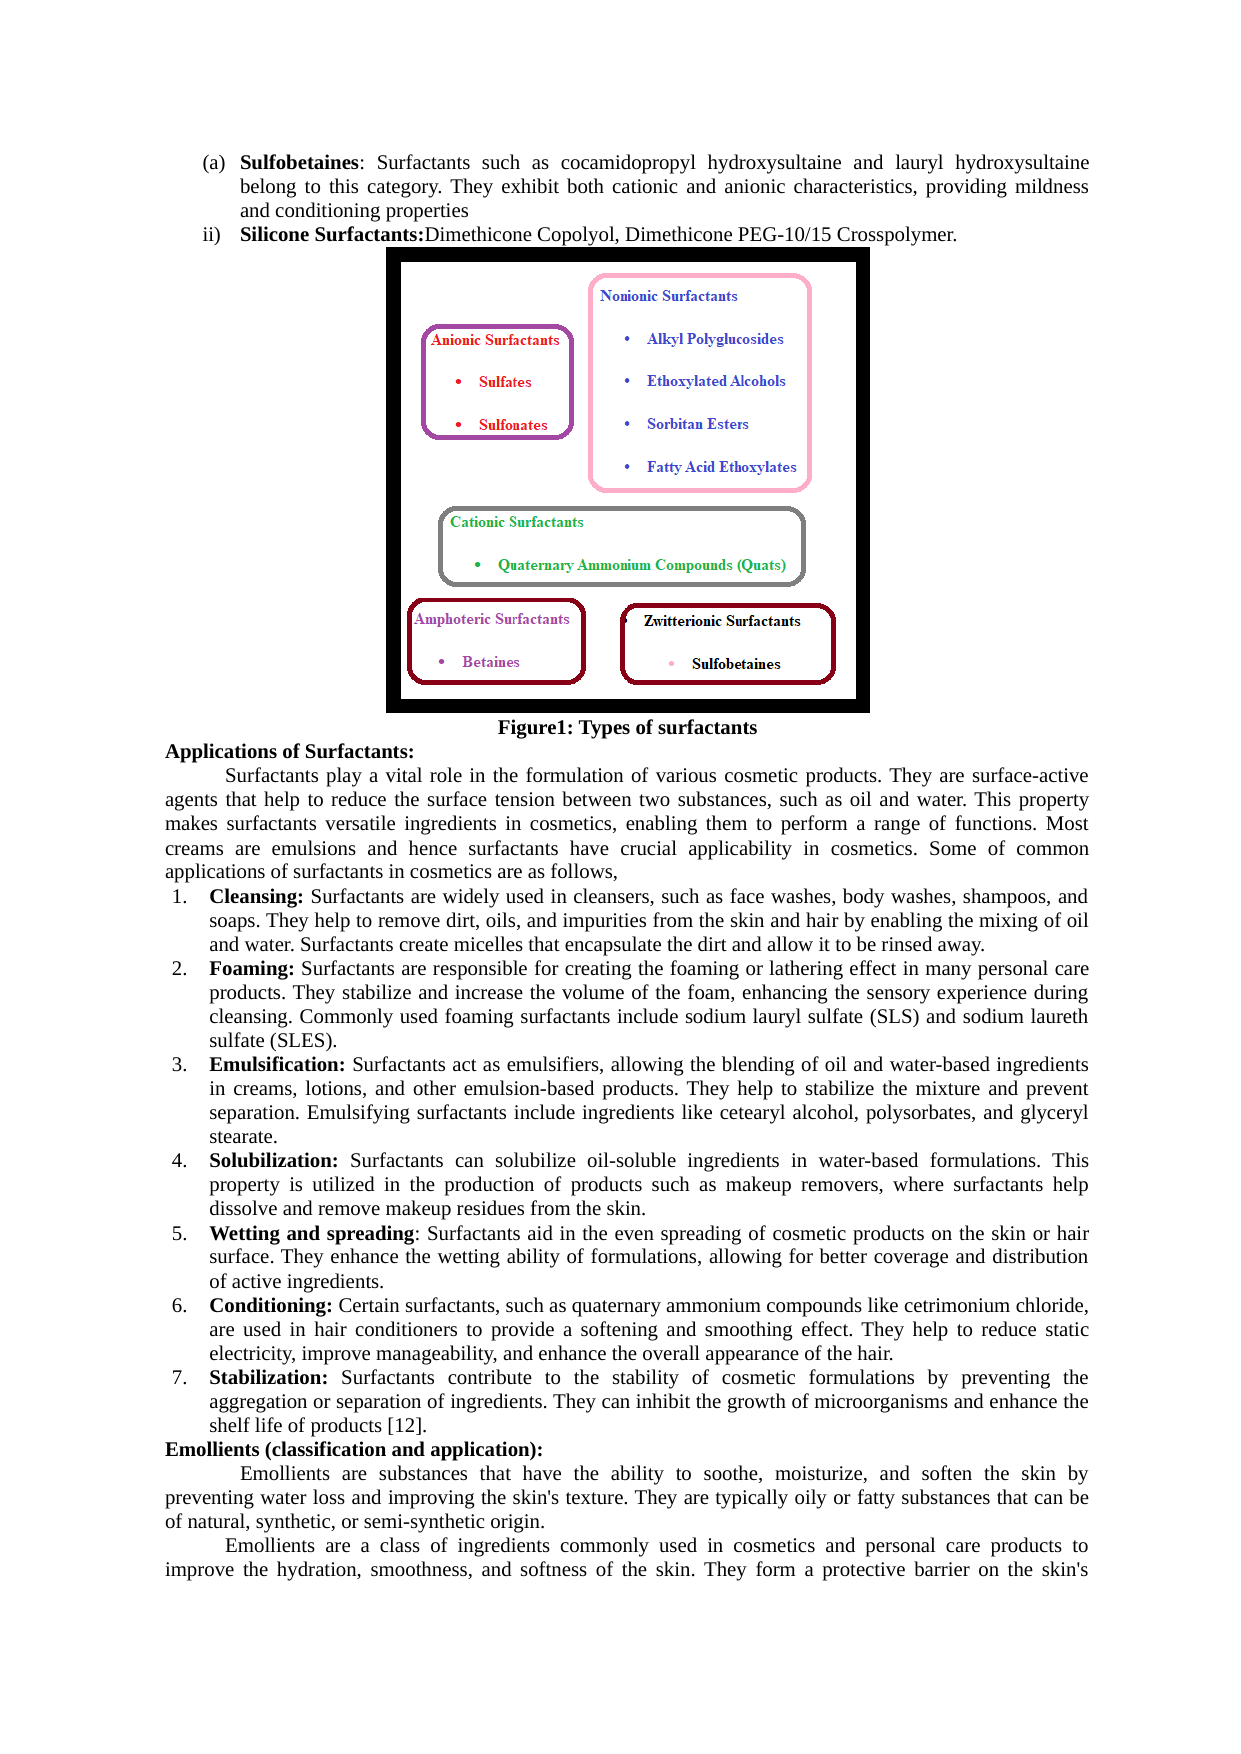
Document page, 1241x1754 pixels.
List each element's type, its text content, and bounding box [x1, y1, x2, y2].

list Surfactants play a vital role in the formulation of various cosmetic products. They are surface-active agents that help to reduce the surface tension between two substances, such as oil and water. This property makes surfactants versatile ingredients in cosmetics, enabling them to perform a range of functions. Most creams are emulsions and hence surfactants have crucial applicability in cosmetics. Some of common applications of surfactants in cosmetics are as follows, [165, 763, 1090, 883]
list Figure1: Types of surfactants [165, 715, 1090, 739]
list Cleansing: Surfactants are widely used in cleansers, such as face washes, body washes, shampoos, and soaps. They help to remove dirt, oils, and impurities from the skin and hair by enabling the mixing of oil and water. Surfactants create micelles that encapsulate the dirt and allow it to be rinsed away. [172, 883, 1090, 956]
list Solubilization: Surfactants can solubilize oil-soluble ingredients in water-based formulations. This property is utilized in the production of products such as makeup removers, where surfactants help dissolve and remove makeup residues from the skin. [172, 1148, 1090, 1220]
list Wetting and spreading: Surfactants aid in the even spreading of cosmetic products on the skin or hair surface. They enhance the wetting ability of formulations, allowing for better coverage and distribution of active ingredients. [172, 1220, 1090, 1293]
list Stabilization: Surfactants contribute to the stability of cosmetic formulations by preventing the aggregation or separation of ingredients. They can inhibit the growth of microorganisms and enhance the shelf life of products [12]. [172, 1365, 1090, 1437]
list Emulsification: Surfactants act as emulsifiers, allowing the blending of oil and water-based ingredients in creams, lotions, and other emulsion-based products. They help to stabilize the mixture and prevent separation. Emulsifying surfactants include ingredients like cetearyl alcohol, polysorbates, and glyceryl stearate. [172, 1052, 1090, 1148]
list Sulfobetaines: Surfactants such as cocamidopropyl hydroxysultaine and lauryl hydroxysultaine belong to this category. They exhibit both cationic and anionic characteristics, providing mildness and conditioning properties [202, 150, 1090, 222]
list Silicone Surfactants:Dimethicone Copolyol, Dimethicone PEG-10/15 Crosspolymer. [202, 222, 1090, 246]
picture [401, 262, 856, 699]
list Foaming: Surfactants are responsible for creating the foaming or lathering effect in many personal care products. They stabilize and increase the volume of the foam, enhancing the sensory experience during cleansing. Commonly used foaming surfactants include sodium lauryl sulfate (SLS) and sodium laureth sulfate (SLES). [172, 956, 1090, 1052]
list Conditioning: Certain surfactants, such as quaternary ammonium compounds like cetrimonium chloride, are used in hair conditioners to provide a softening and smoothing effect. They help to reduce static electricity, improve manageability, and enhance the overall appearance of the hair. [172, 1293, 1090, 1365]
list Emollients are substances that have the ability to soothe, moisturize, and soften the skin by preventing water loss and improving the skin's texture. They are typically oily or fatty substances that can be of natural, synthetic, or semi-synthetic origin. [165, 1461, 1090, 1533]
list Applications of Surfactants: [165, 739, 1090, 763]
list Emollients (classification and application): [165, 1437, 1090, 1461]
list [165, 1533, 1090, 1581]
